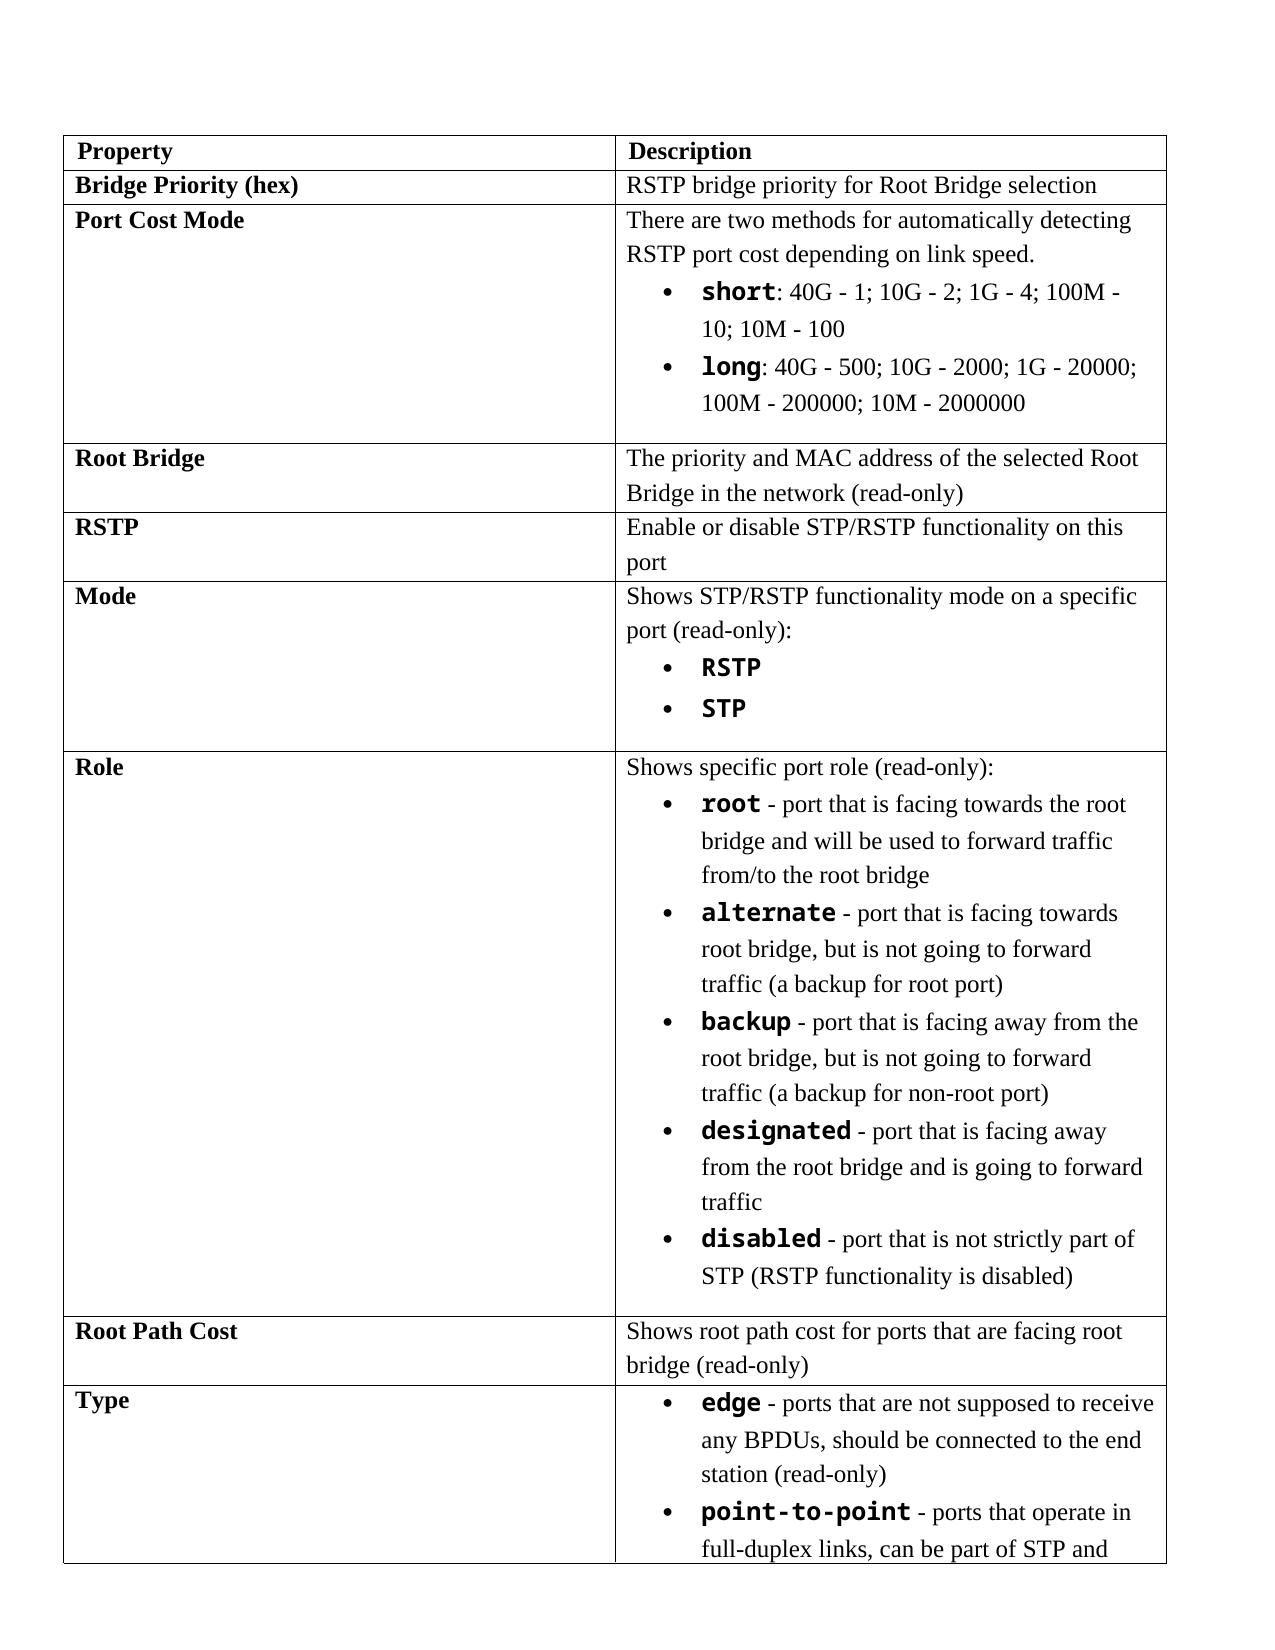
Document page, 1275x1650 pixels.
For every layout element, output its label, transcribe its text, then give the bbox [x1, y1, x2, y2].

table_cell Enable or disable STP/RSTP functionality on this port [616, 513, 1166, 581]
table_cell There are two methods for automatically detecting RSTP port cost depending on link speed. short: 40G - 1; 10G - 2; 1G - 4; 100M - 10; 10M - 100 long: 40G - 500; 10G - 2000; 1G - 20000; 100M - 200000; 10M - 2000000 [616, 205, 1166, 443]
table_cell Bridge Priority (hex) [64, 171, 615, 204]
table_cell Root Path Cost [64, 1317, 615, 1384]
table_header Description [616, 136, 1166, 170]
table_cell Shows STP/RSTP functionality mode on a specific port (read-only): RSTP STP [616, 582, 1166, 751]
table_cell Mode [64, 582, 615, 751]
table_cell Shows specific port role (read-only): root - port that is facing towards the root bridge and will be used to forward traffic from/to the root bridge alternate - port that is facing towards root bridge, but is not going to forward traffic (a backup for root port) backup - port that is facing away from the root bridge, but is not going to forward traffic (a backup for non-root port) designated - port that is facing away from the root bridge and is going to forward traffic disabled - port that is not strictly part of STP (RSTP functionality is disabled) [616, 752, 1166, 1316]
table_cell Root Bridge [64, 444, 615, 512]
table_cell RSTP [64, 513, 615, 581]
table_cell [616, 1386, 1166, 1562]
table_cell Role [64, 752, 615, 1316]
table_cell The priority and MAC address of the selected Root Bridge in the network (read-only) [616, 444, 1166, 512]
table_cell Type [64, 1386, 615, 1562]
table_cell Port Cost Mode [64, 205, 615, 443]
table_header Property [64, 136, 615, 170]
table_cell Shows root path cost for ports that are facing root bridge (read-only) [616, 1317, 1166, 1384]
table_cell RSTP bridge priority for Root Bridge selection [616, 171, 1166, 204]
